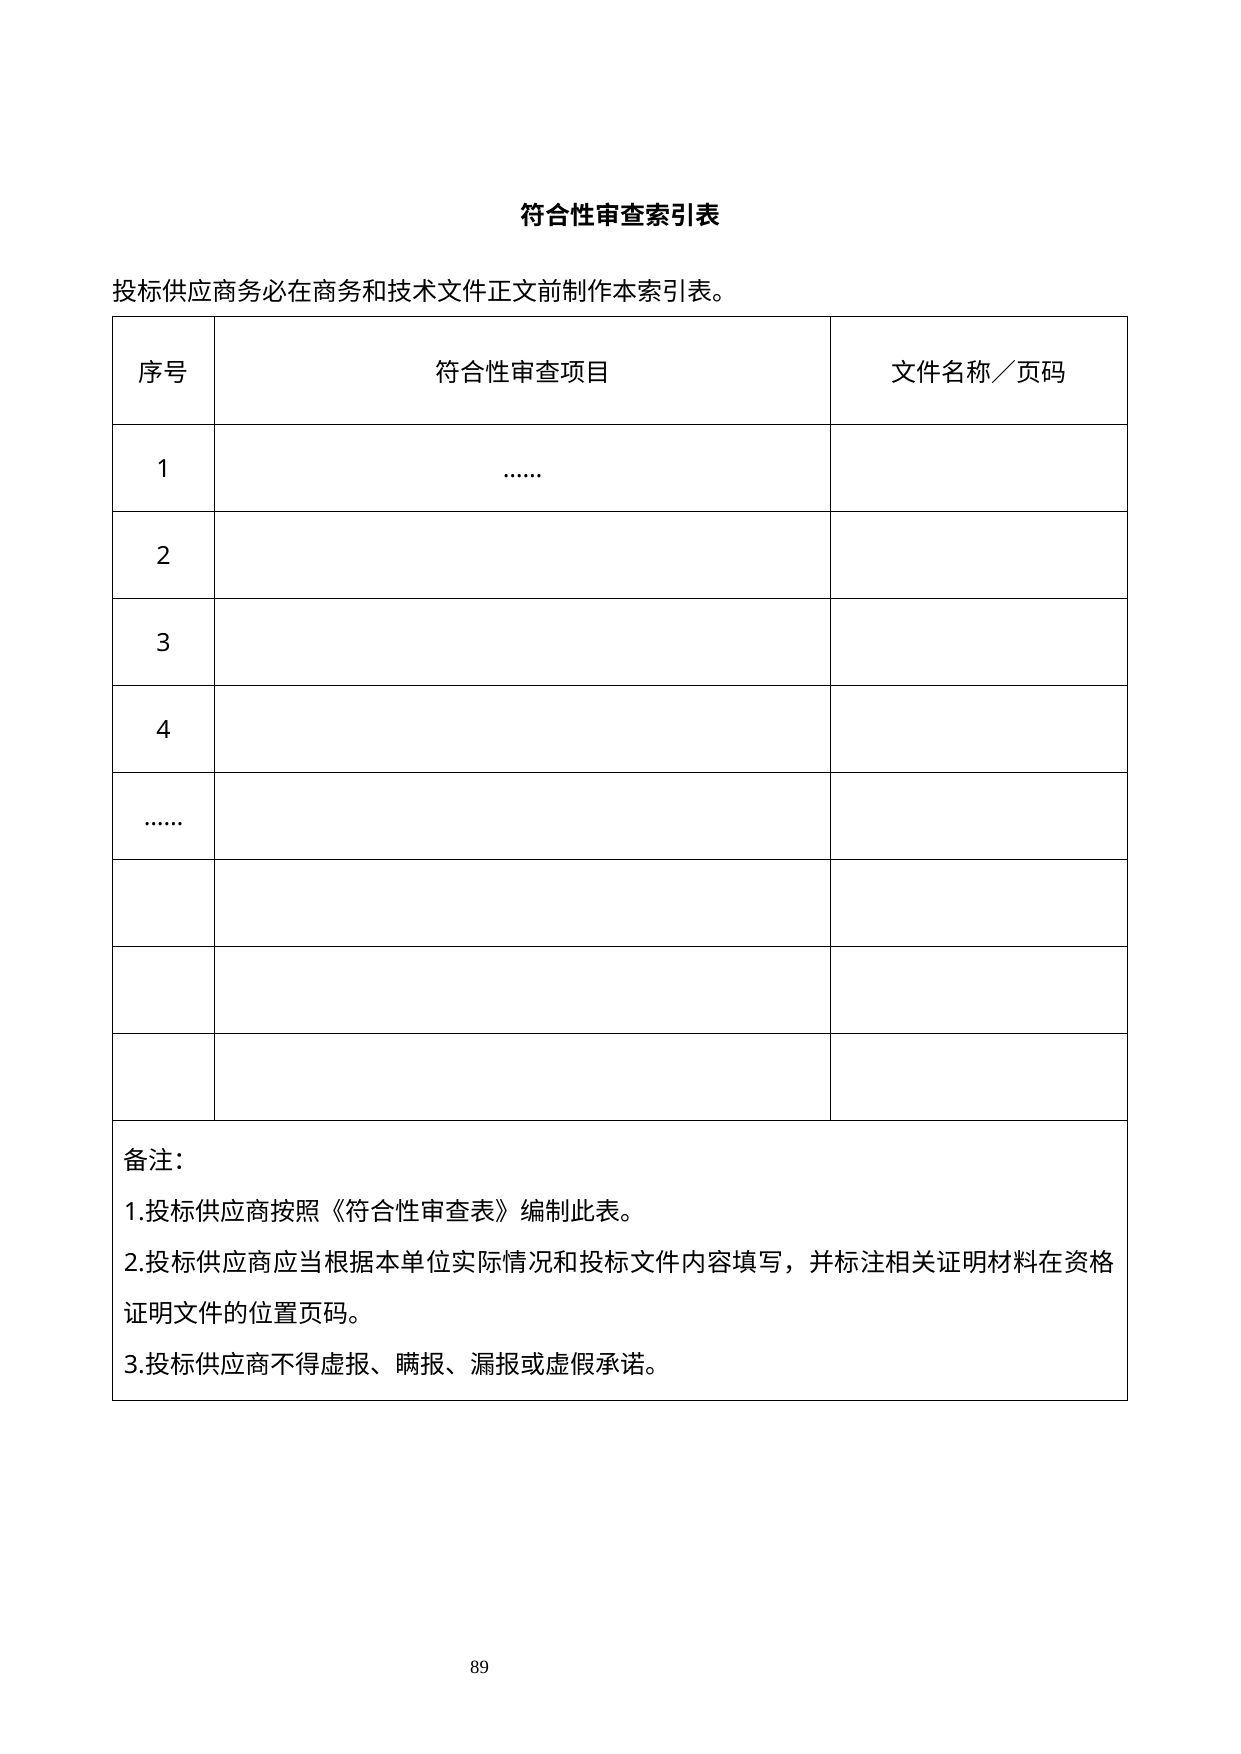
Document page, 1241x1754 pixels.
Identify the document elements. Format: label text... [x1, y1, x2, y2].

table_cell 4 [113, 686, 214, 772]
table_cell 备注： 1.投标供应商按照《符合性审查表》编制此表。 2.投标供应商应当根据本单位实际情况和投标文件内容填写，并标注相关证明材料在资格证明文件的位置页码。 3.投标供应商不得虚报、瞒报、漏报或虚假承诺。 [113, 1121, 1127, 1400]
table_cell [831, 947, 1127, 1033]
table_cell [831, 860, 1127, 946]
table_cell 2 [113, 512, 214, 598]
table_cell [831, 599, 1127, 685]
text 投标供应商务必在商务和技术文件正文前制作本索引表。 [112, 264, 1128, 316]
table_cell [215, 599, 830, 685]
table_header 序号 [113, 317, 214, 424]
table_cell [831, 512, 1127, 598]
table_header 符合性审查项目 [215, 317, 830, 424]
table_cell 3 [113, 599, 214, 685]
table_cell [215, 686, 830, 772]
table_cell [113, 947, 214, 1033]
table_cell [831, 686, 1127, 772]
table_cell [215, 1034, 830, 1120]
table_cell …… [113, 773, 214, 859]
table_header 文件名称∕页码 [831, 317, 1127, 424]
table_cell …… [215, 425, 830, 511]
table_cell [215, 947, 830, 1033]
table_cell [113, 860, 214, 946]
table_cell [831, 1034, 1127, 1120]
table_cell [215, 773, 830, 859]
table_cell [215, 860, 830, 946]
table_cell [831, 773, 1127, 859]
table_cell [831, 425, 1127, 511]
table_cell [113, 1034, 214, 1120]
text 符合性审查索引表 [112, 188, 1128, 239]
table_cell 1 [113, 425, 214, 511]
table_cell [215, 512, 830, 598]
